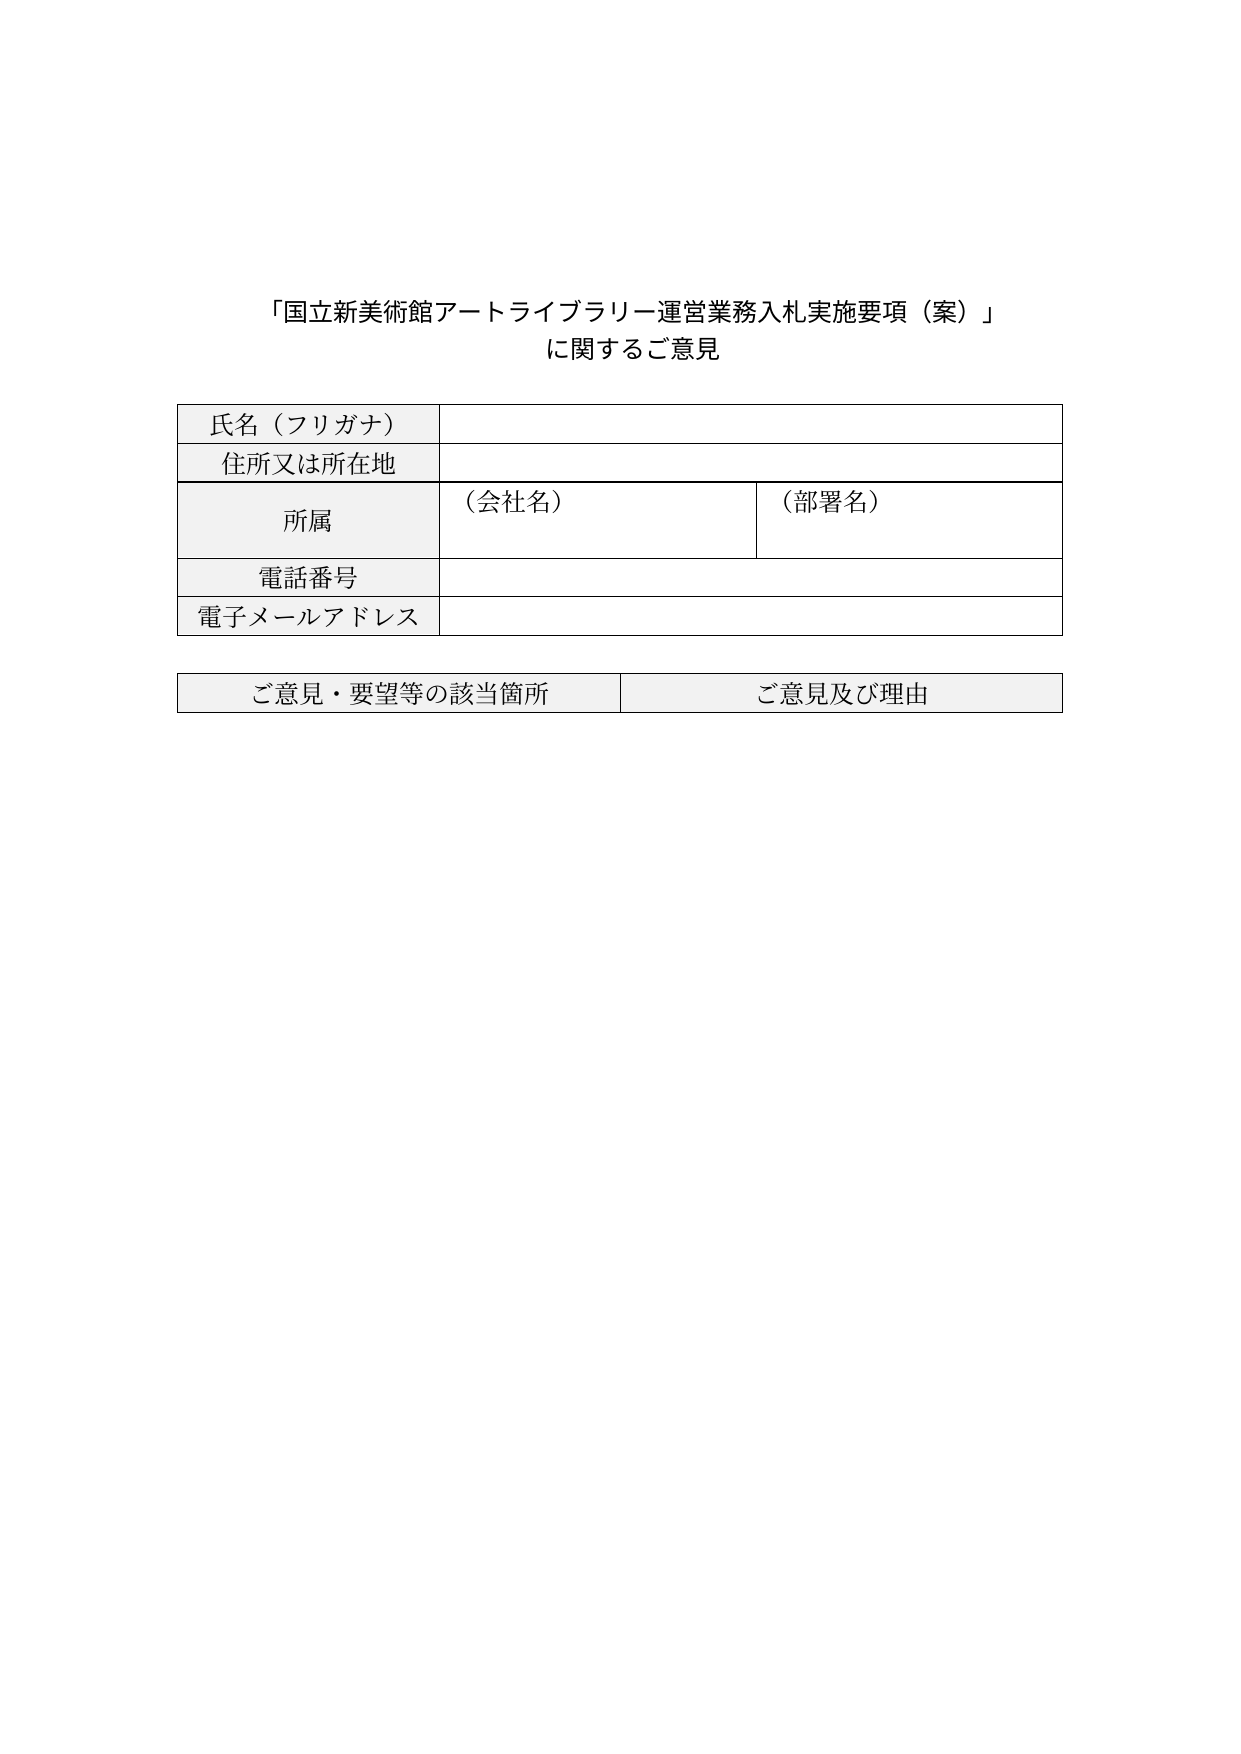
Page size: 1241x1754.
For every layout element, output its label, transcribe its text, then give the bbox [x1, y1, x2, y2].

table_cell 所属 [178, 483, 439, 557]
text に関するご意見 [177, 329, 1063, 367]
table_cell [440, 444, 1062, 481]
table_header [440, 405, 1062, 443]
table_cell [440, 597, 1062, 634]
table_header 氏名（フリガナ） [178, 405, 439, 443]
table_header ご意見及び理由 [621, 674, 1062, 712]
table_cell 住所又は所在地 [178, 444, 439, 481]
text 「国立新美術館アートライブラリー運営業務入札実施要項（案）」 [177, 292, 1063, 329]
table_cell （会社名） [440, 483, 756, 557]
table_cell [440, 559, 1062, 596]
table_cell （部署名） [757, 483, 1062, 557]
table_header ご意見・要望等の該当箇所 [178, 674, 620, 712]
table_cell 電話番号 [178, 559, 439, 596]
table_cell 電子メールアドレス [178, 597, 439, 634]
